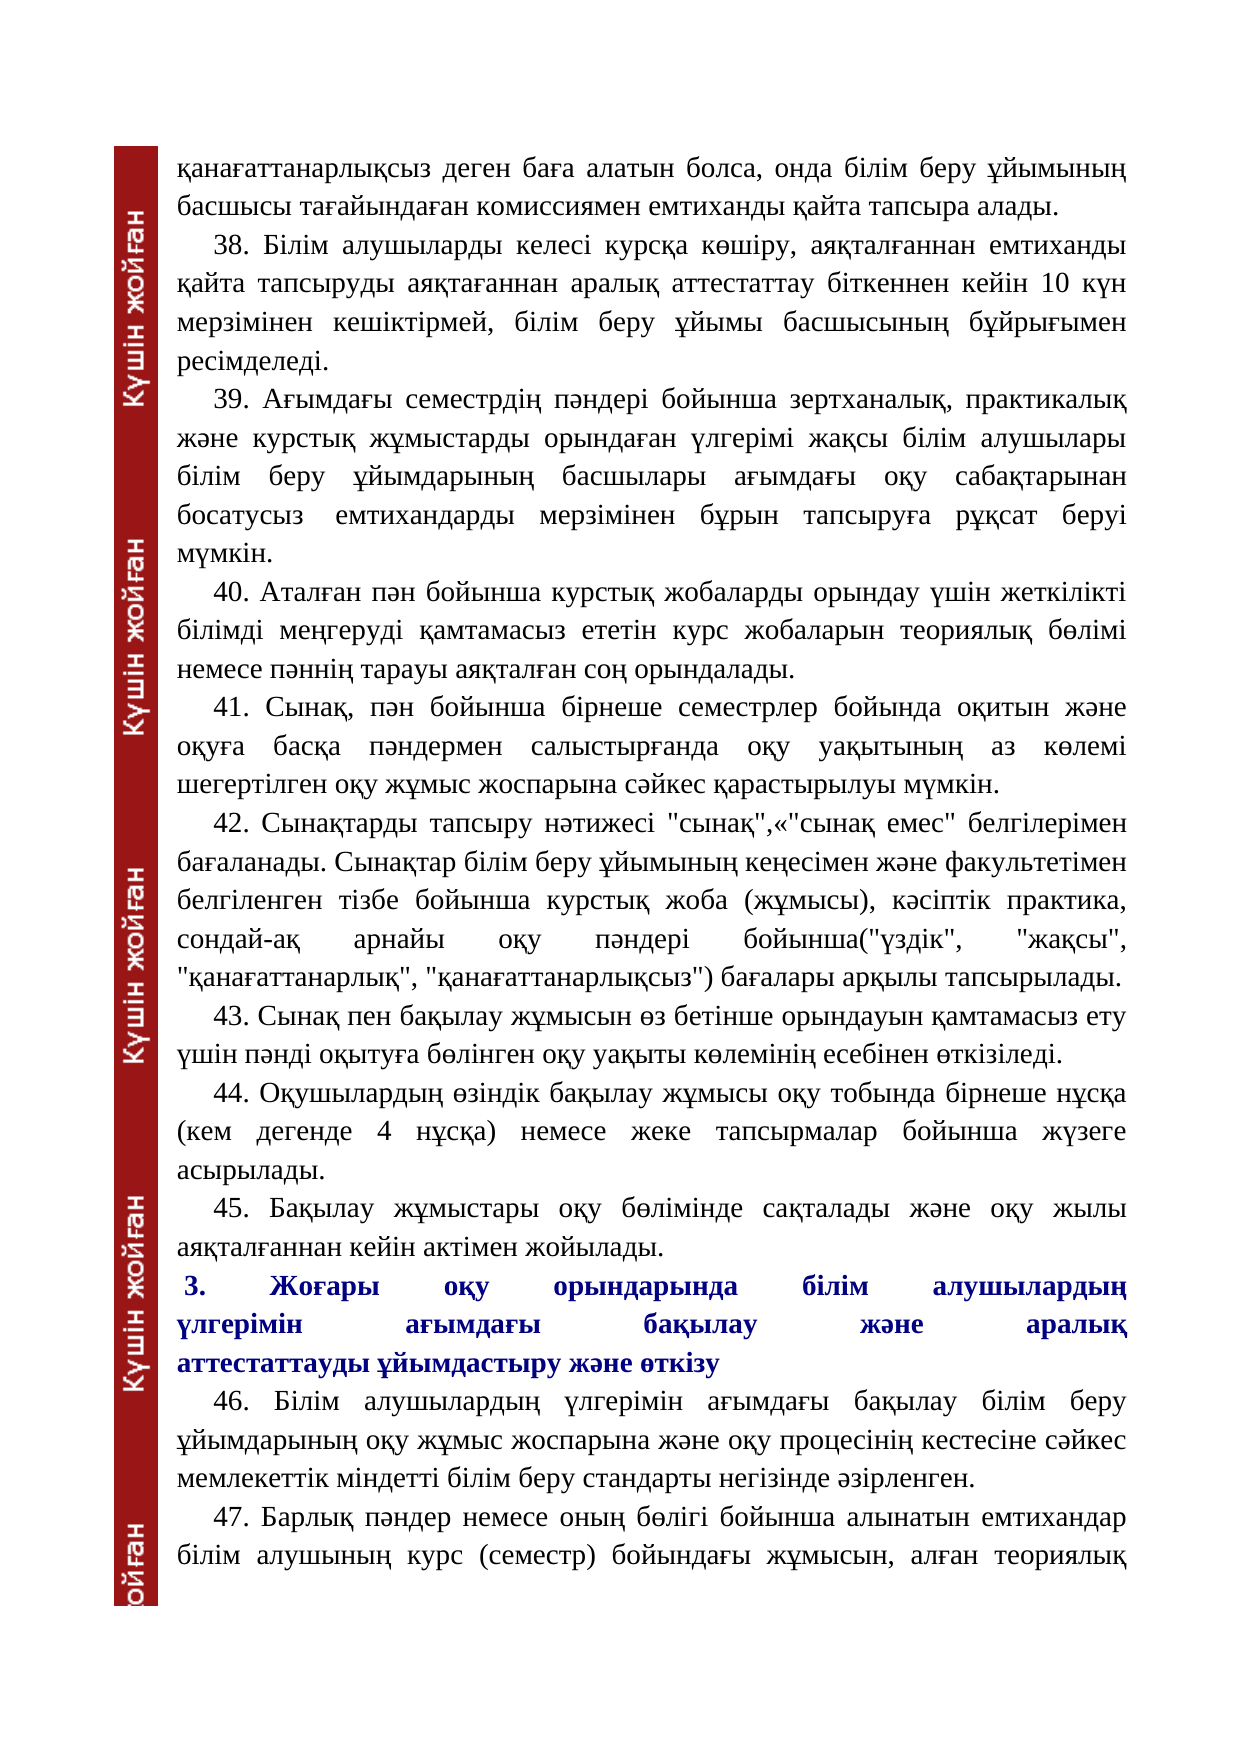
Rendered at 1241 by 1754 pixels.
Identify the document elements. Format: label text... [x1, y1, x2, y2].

picture [114, 993, 158, 998]
picture [114, 569, 158, 574]
picture [114, 684, 158, 689]
text 46. Білім алушылардың үлгерімін ағымдағы бақылау білім беру ұйымдарының оқу жұмыс жоспарына және оқу процесінің кестесіне сәйкес мемлекеттік міндетті білім беру стандарты негізінде әзірленген. [112, 1383, 1128, 1494]
text 45. Бақылау жұмыстары оқу бөлімінде сақталады және оқу жылы аяқталғаннан кейін актімен жойылады. [112, 1191, 1128, 1263]
text 39. Ағымдағы семестрдің пәндері бойынша зертханалық, практикалық және курстық жұмыстарды орындаған үлгерімі жақсы білім алушылары білім беру ұйымдарының басшылары ағымдағы оқу сабақтарынан босатусыз емтихандарды мерзімінен бұрын тапсыруға рұқсат беруі мүмкін. [112, 381, 1128, 569]
picture [114, 1186, 158, 1191]
picture [114, 222, 158, 227]
text 42. Сынақтарды тапсыру нәтижесі "сынақ",«"сынақ емес" белгілерімен бағаланады. Сынақтар білім беру ұйымының кеңесімен және факультетімен белгіленген тізбе бойынша курстық жоба (жұмысы), кәсіптік практика, сондай-ақ арнайы оқу пәндері бойынша("үздік", "жақсы", "қанағаттанарлық", "қанағаттанарлықсыз") бағалары арқылы тапсырылады. [112, 805, 1128, 993]
picture [114, 1070, 158, 1075]
text 44. Оқушылардың өзіндік бақылау жұмысы оқу тобында бірнеше нұсқа (кем дегенде 4 нұсқа) немесе жеке тапсырмалар бойынша жүзеге асырылады. [112, 1075, 1128, 1186]
text 38. Білім алушыларды келесі курсқа көшіру, аяқталғаннан емтиханды қайта тапсыруды аяқтағаннан аралық аттестаттау біткеннен кейін 10 күн мерзімінен кешіктірмей, білім беру ұйымы басшысының бұйрығымен ресімделеді. [112, 227, 1128, 376]
picture [114, 1378, 158, 1383]
text 3. Жоғары оқу орындарында білім алушылардың үлгерімін ағымдағы бақылау және аралық аттестаттауды ұйымдастыру және өткізу [112, 1268, 1128, 1378]
picture [114, 1494, 158, 1499]
picture [114, 1571, 158, 1606]
picture [114, 1263, 158, 1268]
text 41. Сынақ, пән бойынша бірнеше семестрлер бойында оқитын және оқуға басқа пәндермен салыстырғанда оқу уақытының аз көлемі шегертілген оқу жұмыс жоспарына сәйкес қарастырылуы мүмкін. [112, 689, 1128, 800]
picture [114, 146, 158, 150]
picture [114, 800, 158, 805]
text 43. Сынақ пен бақылау жұмысын өз бетінше орындауын қамтамасыз ету үшін пәнді оқытуға бөлінген оқу уақыты көлемінің есебінен өткізіледі. [112, 998, 1128, 1070]
text 40. Аталған пән бойынша курстық жобаларды орындау үшін жеткілікті білімді меңгеруді қамтамасыз ететін курс жобаларын теориялық бөлімі немесе пәннің тарауы аяқталған соң орындалады. [112, 574, 1128, 684]
picture [114, 376, 158, 381]
